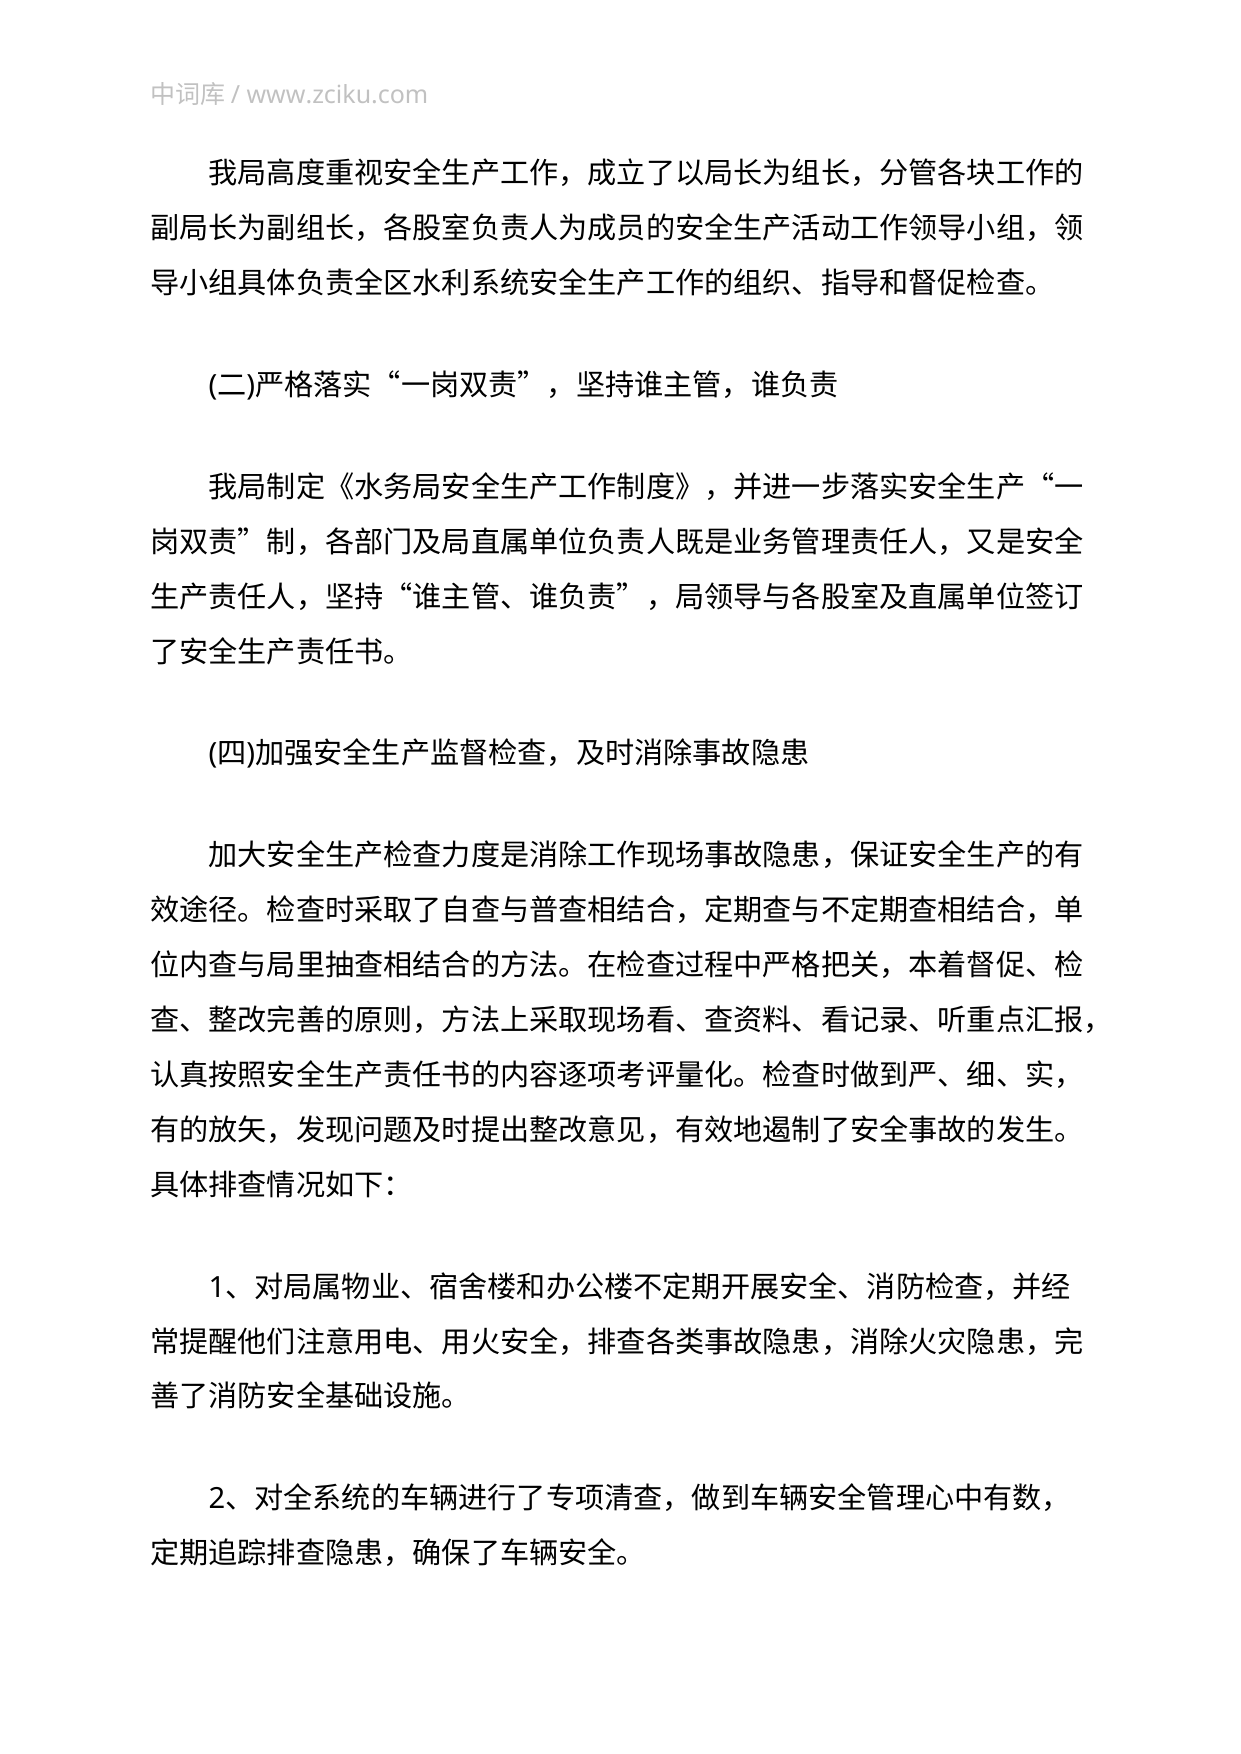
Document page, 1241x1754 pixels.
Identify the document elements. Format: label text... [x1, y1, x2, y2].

text (二)严格落实“一岗双责”，坚持谁主管，谁负责 [150, 362, 1090, 404]
text 2、对全系统的车辆进行了专项清查，做到车辆安全管理心中有数，定期追踪排查隐患，确保了车辆安全。 [150, 1475, 1090, 1572]
text 我局制定《水务局安全生产工作制度》，并进一步落实安全生产“一岗双责”制，各部门及局直属单位负责人既是业务管理责任人，又是安全生产责任人，坚持“谁主管、谁负责”，局领导与各股室及直属单位签订了安全生产责任书。 [150, 463, 1090, 671]
text 我局高度重视安全生产工作，成立了以局长为组长，分管各块工作的副局长为副组长，各股室负责人为成员的安全生产活动工作领导小组，领导小组具体负责全区水利系统安全生产工作的组织、指导和督促检查。 [150, 150, 1090, 302]
text 1、对局属物业、宿舍楼和办公楼不定期开展安全、消防检查，并经常提醒他们注意用电、用火安全，排查各类事故隐患，消除火灾隐患，完善了消防安全基础设施。 [150, 1263, 1090, 1415]
text 加大安全生产检查力度是消除工作现场事故隐患，保证安全生产的有效途径。检查时采取了自查与普查相结合，定期查与不定期查相结合，单位内查与局里抽查相结合的方法。在检查过程中严格把关，本着督促、检查、整改完善的原则，方法上采取现场看、查资料、看记录、听重点汇报，认真按照安全生产责任书的内容逐项考评量化。检查时做到严、细、实，有的放矢，发现问题及时提出整改意见，有效地遏制了安全事故的发生。具体排查情况如下： [150, 832, 1090, 1204]
text (四)加强安全生产监督检查，及时消除事故隐患 [150, 730, 1090, 772]
